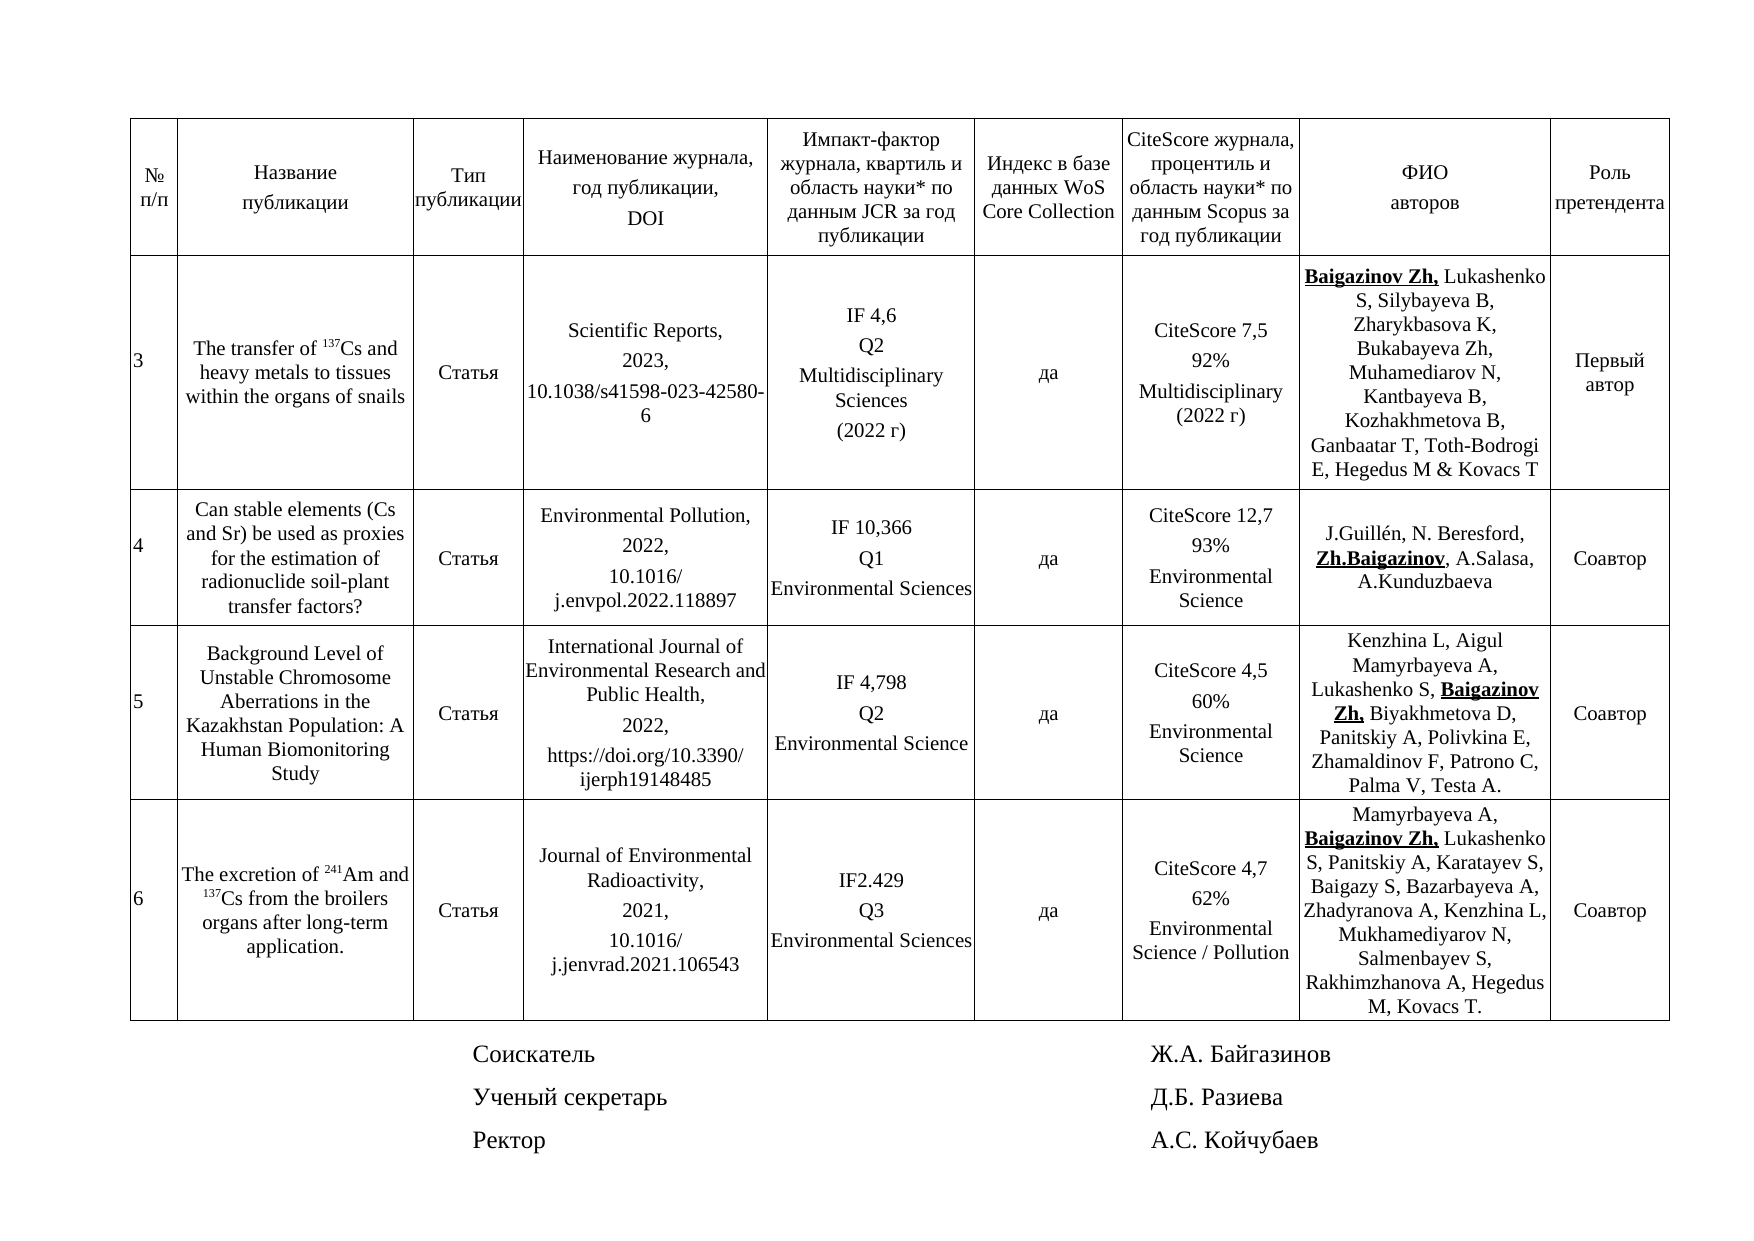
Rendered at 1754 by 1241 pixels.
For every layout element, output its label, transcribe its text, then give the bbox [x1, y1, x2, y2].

table_cell [131, 800, 177, 1020]
table_cell Baigazinov Zh, Lukashenko S, Silybayeva B, Zharykbasova K, Bukabayeva Zh, Muhamediarov N, Kantbayeva B, Kozhakhmetova B, Ganbaatar T, Toth-Bodrogi E, Hegedus M & Kovacs T [1300, 256, 1550, 488]
table_cell Kenzhina L, Aigul Mamyrbayeva A, Lukashenko S, Baigazinov Zh, Biyakhmetova D, Panitskiy A, Polivkina E, Zhamaldinov F, Patrono C, Palma V, Testa A. [1300, 626, 1550, 799]
table_cell IF 4,798 Q2 Environmental Science [768, 626, 974, 799]
table_cell IF2.429 Q3 Environmental Sciences [768, 800, 974, 1020]
table_cell CiteScore 7,5 92% Multidisciplinary (2022 г) [1123, 256, 1299, 488]
table_header CiteScore журнала, процентиль и область науки* по данным Scopus за год публикации [1123, 119, 1299, 255]
table_header № п/п [131, 119, 177, 255]
table_cell The excretion of 241Am and 137Cs from the broilers organs after long-term application. [178, 800, 413, 1020]
table_cell Статья [414, 800, 523, 1020]
table_cell Background Level of Unstable Chromosome Aberrations in the Kazakhstan Population: A Human Biomonitoring Study [178, 626, 413, 799]
table_cell да [975, 626, 1122, 799]
table_cell Can stable elements (Cs and Sr) be used as proxies for the estimation of radionuclide soil-plant transfer factors? [178, 490, 413, 625]
table_cell International Journal of Environmental Research and Public Health, 2022, https://doi.org/10.3390/ijerph19148485 [524, 626, 767, 799]
table_cell CiteScore 4,5 60% Environmental Science [1123, 626, 1299, 799]
table_cell Environmental Pollution, 2022, 10.1016/j.envpol.2022.118897 [524, 490, 767, 625]
table_header ФИО авторов [1300, 119, 1550, 255]
table_cell Соавтор [1551, 626, 1669, 799]
table_cell Соавтор [1551, 800, 1669, 1020]
table_cell IF 10,366 Q1 Environmental Sciences [768, 490, 974, 625]
table_cell Mamyrbayeva A, Baigazinov Zh, Lukashenko S, Panitskiy A, Karatayev S, Baigazy S, Bazarbayeva A, Zhadyranova A, Kenzhina L, Mukhamediyarov N, Salmenbayev S, Rakhimzhanova A, Hegedus M, Kovacs T. [1300, 800, 1550, 1020]
table_header Индекс в базе данных WoS Core Collection [975, 119, 1122, 255]
table_cell Первый автор [1551, 256, 1669, 488]
table_cell Статья [414, 490, 523, 625]
table_cell CiteScore 4,7 62% Environmental Science / Pollution [1123, 800, 1299, 1020]
table_cell Статья [414, 256, 523, 488]
table_header Тип публикации [414, 119, 523, 255]
table_cell J.Guillén, N. Beresford, Zh.Baigazinov, A.Salasa, A.Kunduzbaeva [1300, 490, 1550, 625]
table_cell Соавтор [1551, 490, 1669, 625]
table_cell да [975, 490, 1122, 625]
table_header Наименование журнала, год публикации, DOI [524, 119, 767, 255]
table_cell [131, 256, 177, 488]
table_header Роль претендента [1551, 119, 1669, 255]
table_cell да [975, 256, 1122, 488]
table_cell IF 4,6 Q2 Multidisciplinary Sciences (2022 г) [768, 256, 974, 488]
table_cell The transfer of 137Cs and heavy metals to tissues within the organs of snails [178, 256, 413, 488]
table_header Импакт-фактор журнала, квартиль и область науки* по данным JCR за год публикации [768, 119, 974, 255]
table_cell Journal of Environmental Radioactivity, 2021, 10.1016/j.jenvrad.2021.106543 [524, 800, 767, 1020]
table_cell [131, 490, 177, 625]
table_cell [131, 626, 177, 799]
table_cell Scientific Reports, 2023, 10.1038/s41598-023-42580-6 [524, 256, 767, 488]
table_cell да [975, 800, 1122, 1020]
table_header Название публикации [178, 119, 413, 255]
table_cell Статья [414, 626, 523, 799]
table_cell CiteScore 12,7 93% Environmental Science [1123, 490, 1299, 625]
